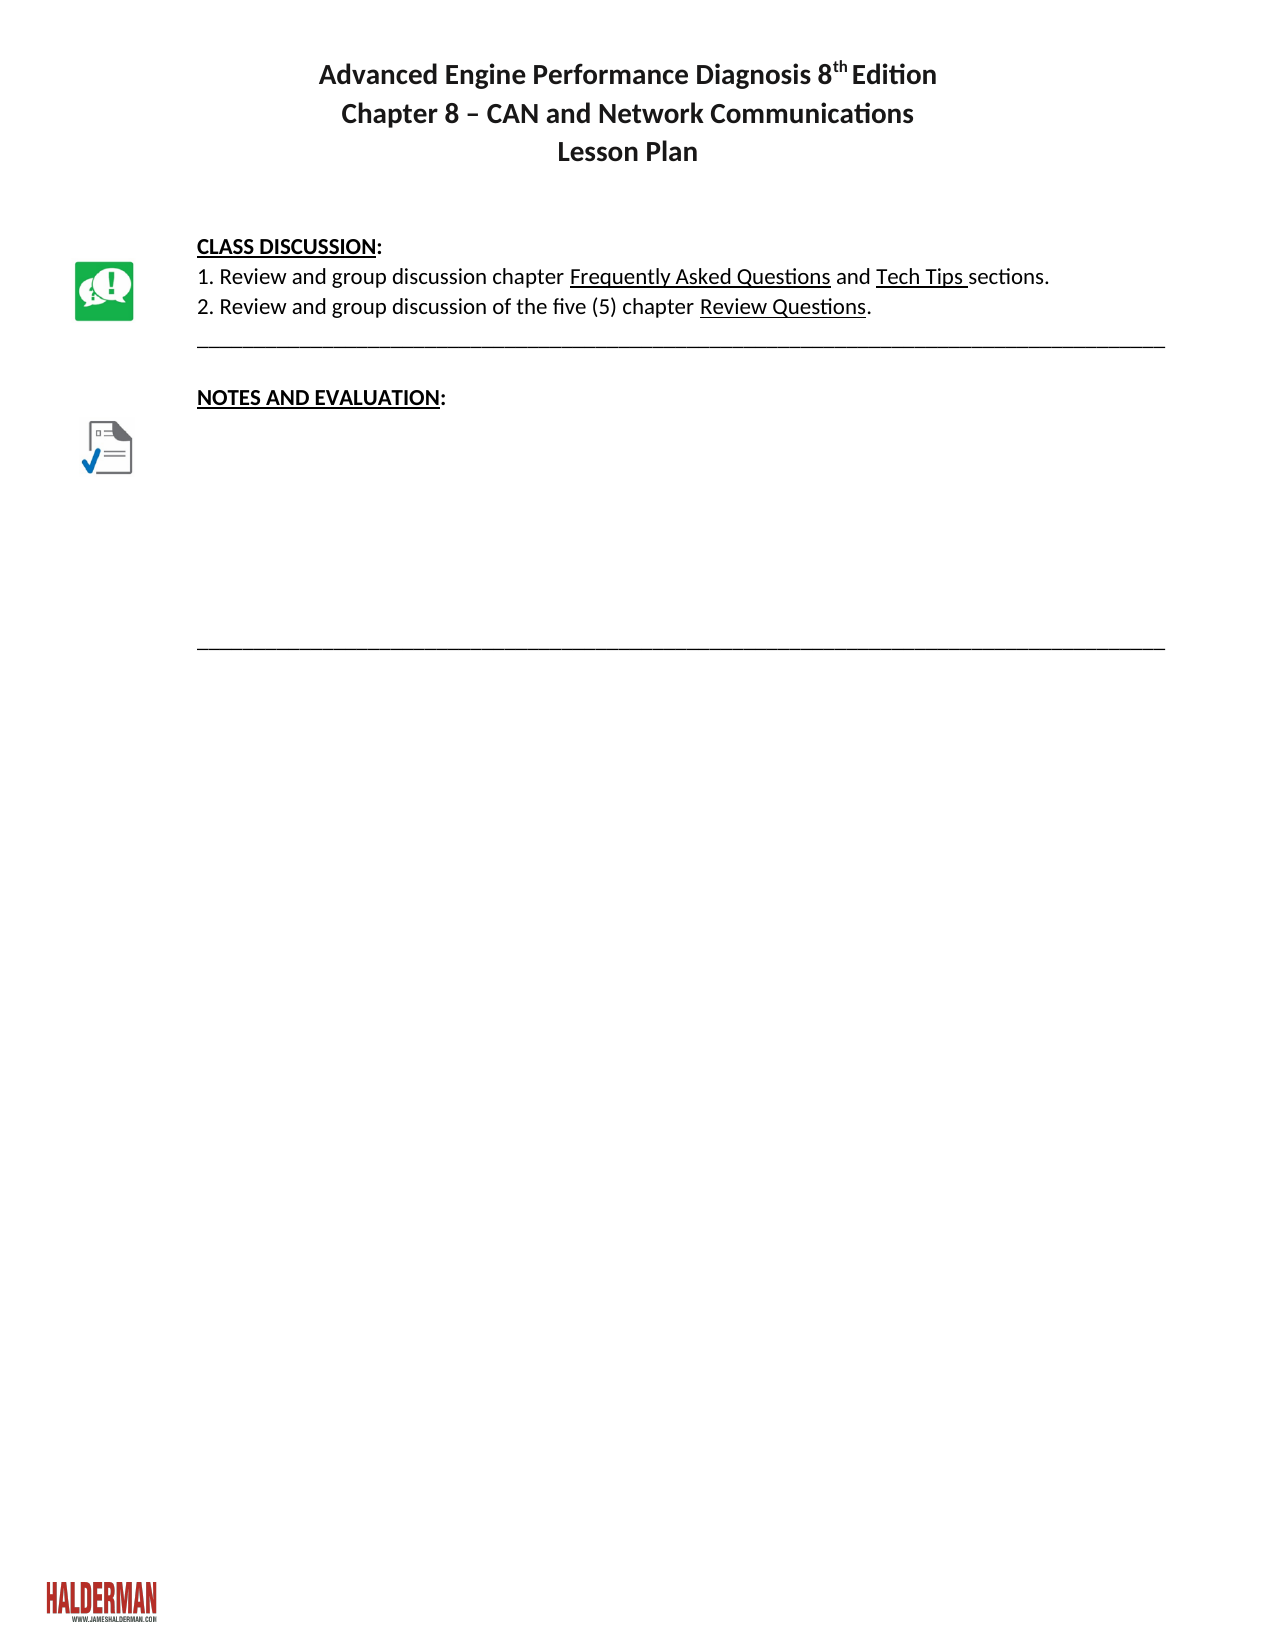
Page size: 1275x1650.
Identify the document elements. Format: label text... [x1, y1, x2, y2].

text _____________________________________________________________________________________ [197, 625, 1209, 653]
text NOTES AND EVALUATION: [197, 383, 1209, 411]
text 2. Review and group discussion of the five (5) chapter Review Questions. [197, 292, 1209, 320]
text Lesson Plan [150, 133, 1106, 169]
text Advanced Engine Performance Diagnosis 8th Edition [150, 56, 1106, 92]
text 1. Review and group discussion chapter Frequently Asked Questions and Tech Tips sections. [197, 262, 1209, 290]
text Chapter 8 – CAN and Network Communications [150, 95, 1106, 130]
picture [79, 417, 135, 477]
picture [46, 1582, 157, 1622]
text _____________________________________________________________________________________ [197, 323, 1209, 351]
picture [71, 258, 136, 323]
text CLASS DISCUSSION: [150, 232, 1209, 260]
